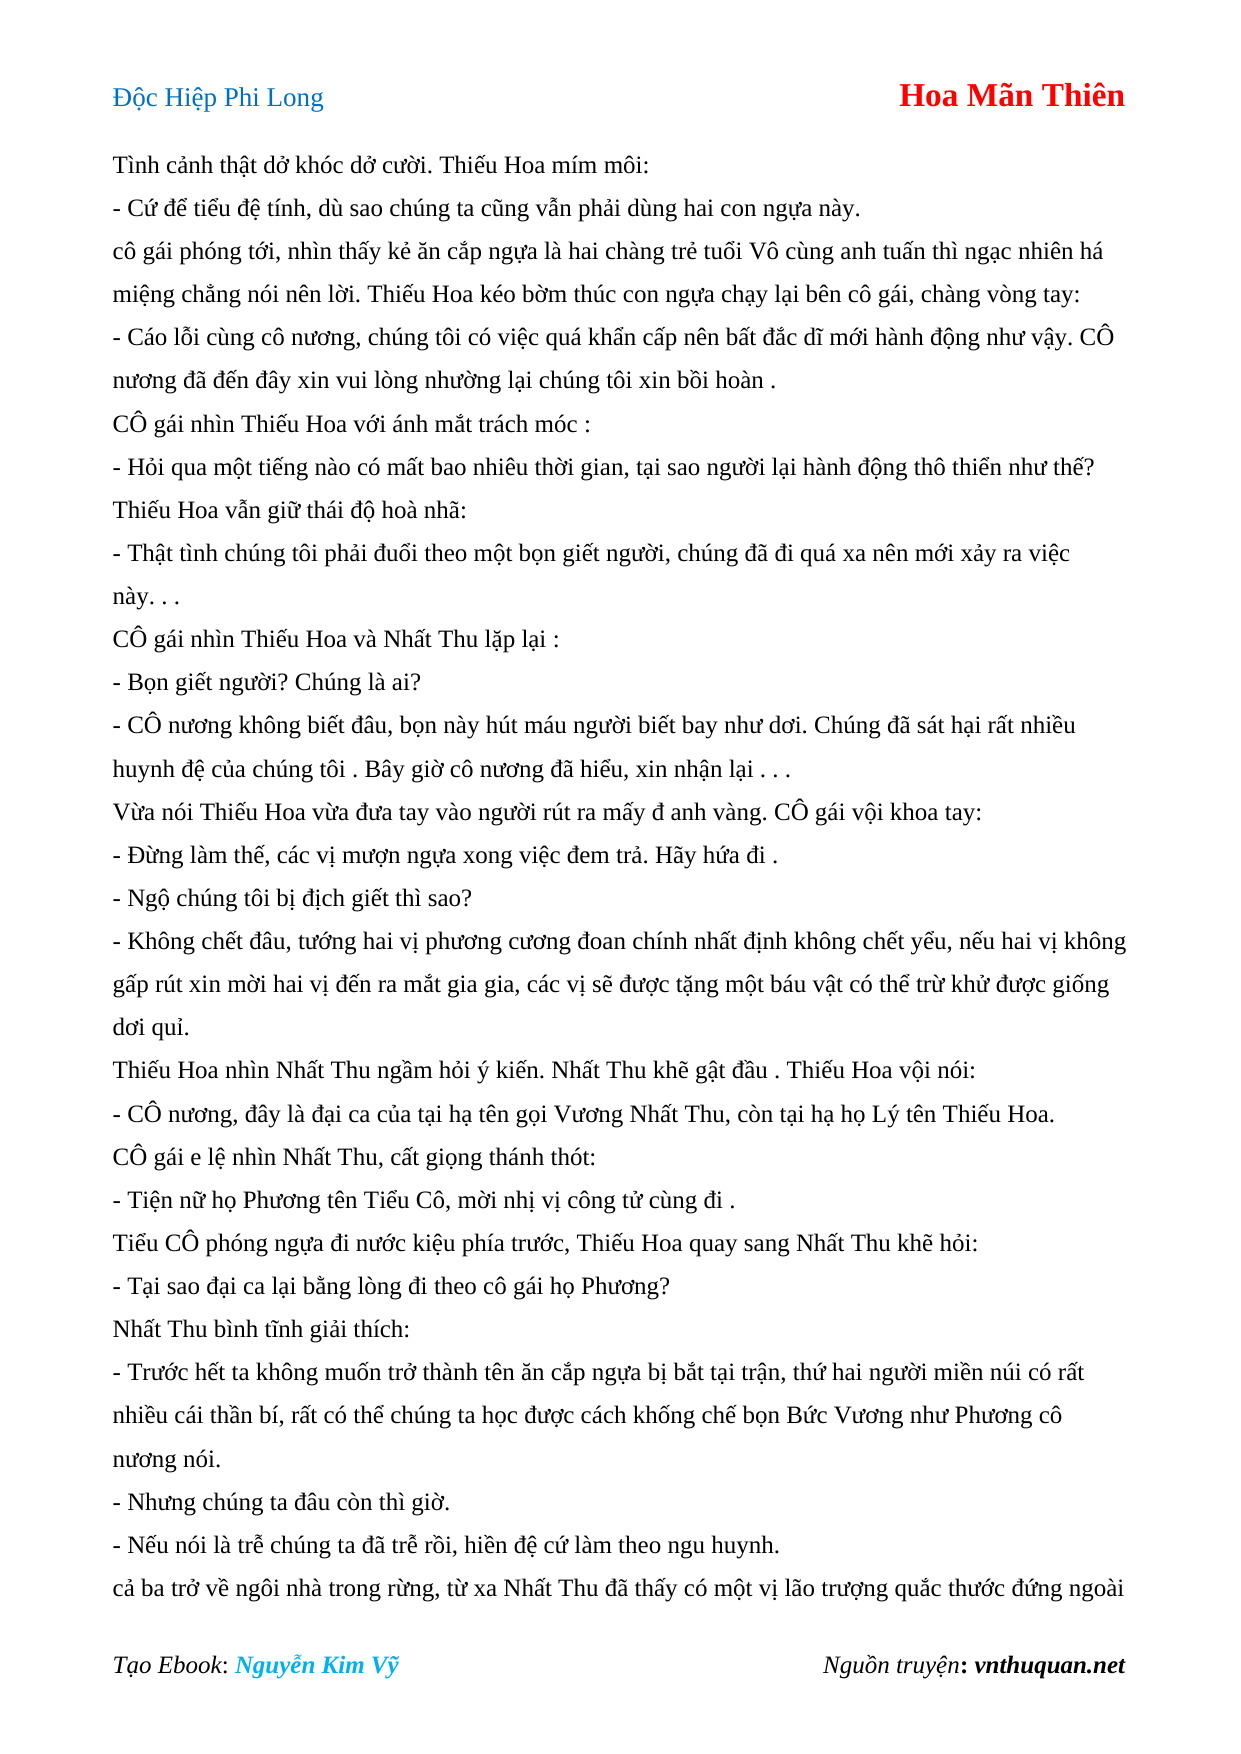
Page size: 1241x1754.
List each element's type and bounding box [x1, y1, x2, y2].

text [112, 150, 1128, 1602]
